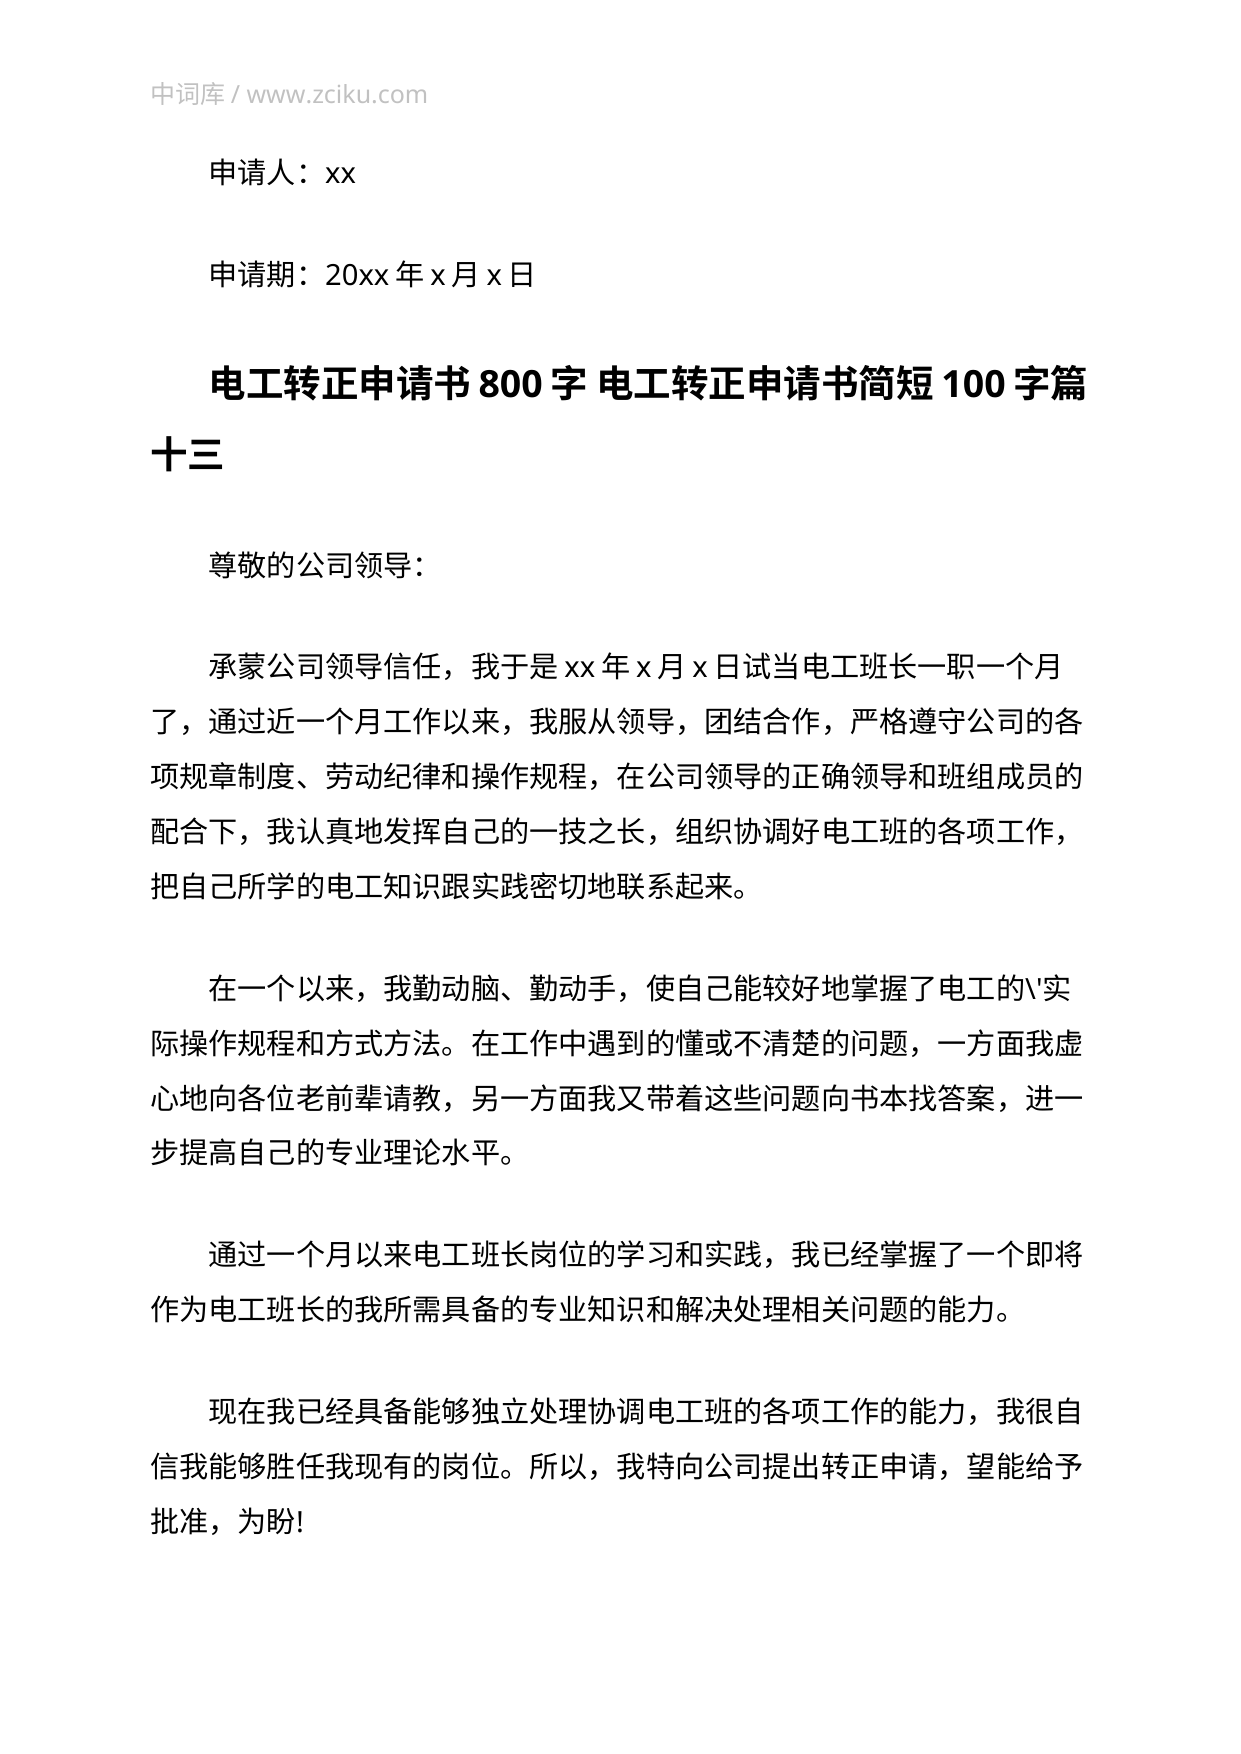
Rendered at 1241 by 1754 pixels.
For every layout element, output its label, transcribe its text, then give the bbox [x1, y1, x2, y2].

text 电工转正申请书800字 电工转正申请书简短100字篇十三 [150, 354, 1090, 479]
text 现在我已经具备能够独立处理协调电工班的各项工作的能力，我很自信我能够胜任我现有的岗位。所以，我特向公司提出转正申请，望能给予批准，为盼! [150, 1388, 1090, 1541]
text 承蒙公司领导信任，我于是xx年x月x日试当电工班长一职一个月了，通过近一个月工作以来，我服从领导，团结合作，严格遵守公司的各项规章制度、劳动纪律和操作规程，在公司领导的正确领导和班组成员的配合下，我认真地发挥自己的一技之长，组织协调好电工班的各项工作，把自己所学的电工知识跟实践密切地联系起来。 [150, 644, 1090, 906]
text 在一个以来，我勤动脑、勤动手，使自己能较好地掌握了电工的\'实际操作规程和方式方法。在工作中遇到的懂或不清楚的问题，一方面我虚心地向各位老前辈请教，另一方面我又带着这些问题向书本找答案，进一步提高自己的专业理论水平。 [150, 965, 1090, 1172]
text 通过一个月以来电工班长岗位的学习和实践，我已经掌握了一个即将作为电工班长的我所需具备的专业知识和解决处理相关问题的能力。 [150, 1232, 1090, 1329]
text 尊敬的公司领导： [150, 542, 1090, 584]
text 申请人：xx [150, 150, 1090, 192]
text 申请期：20xx年x月x日 [150, 252, 1090, 294]
